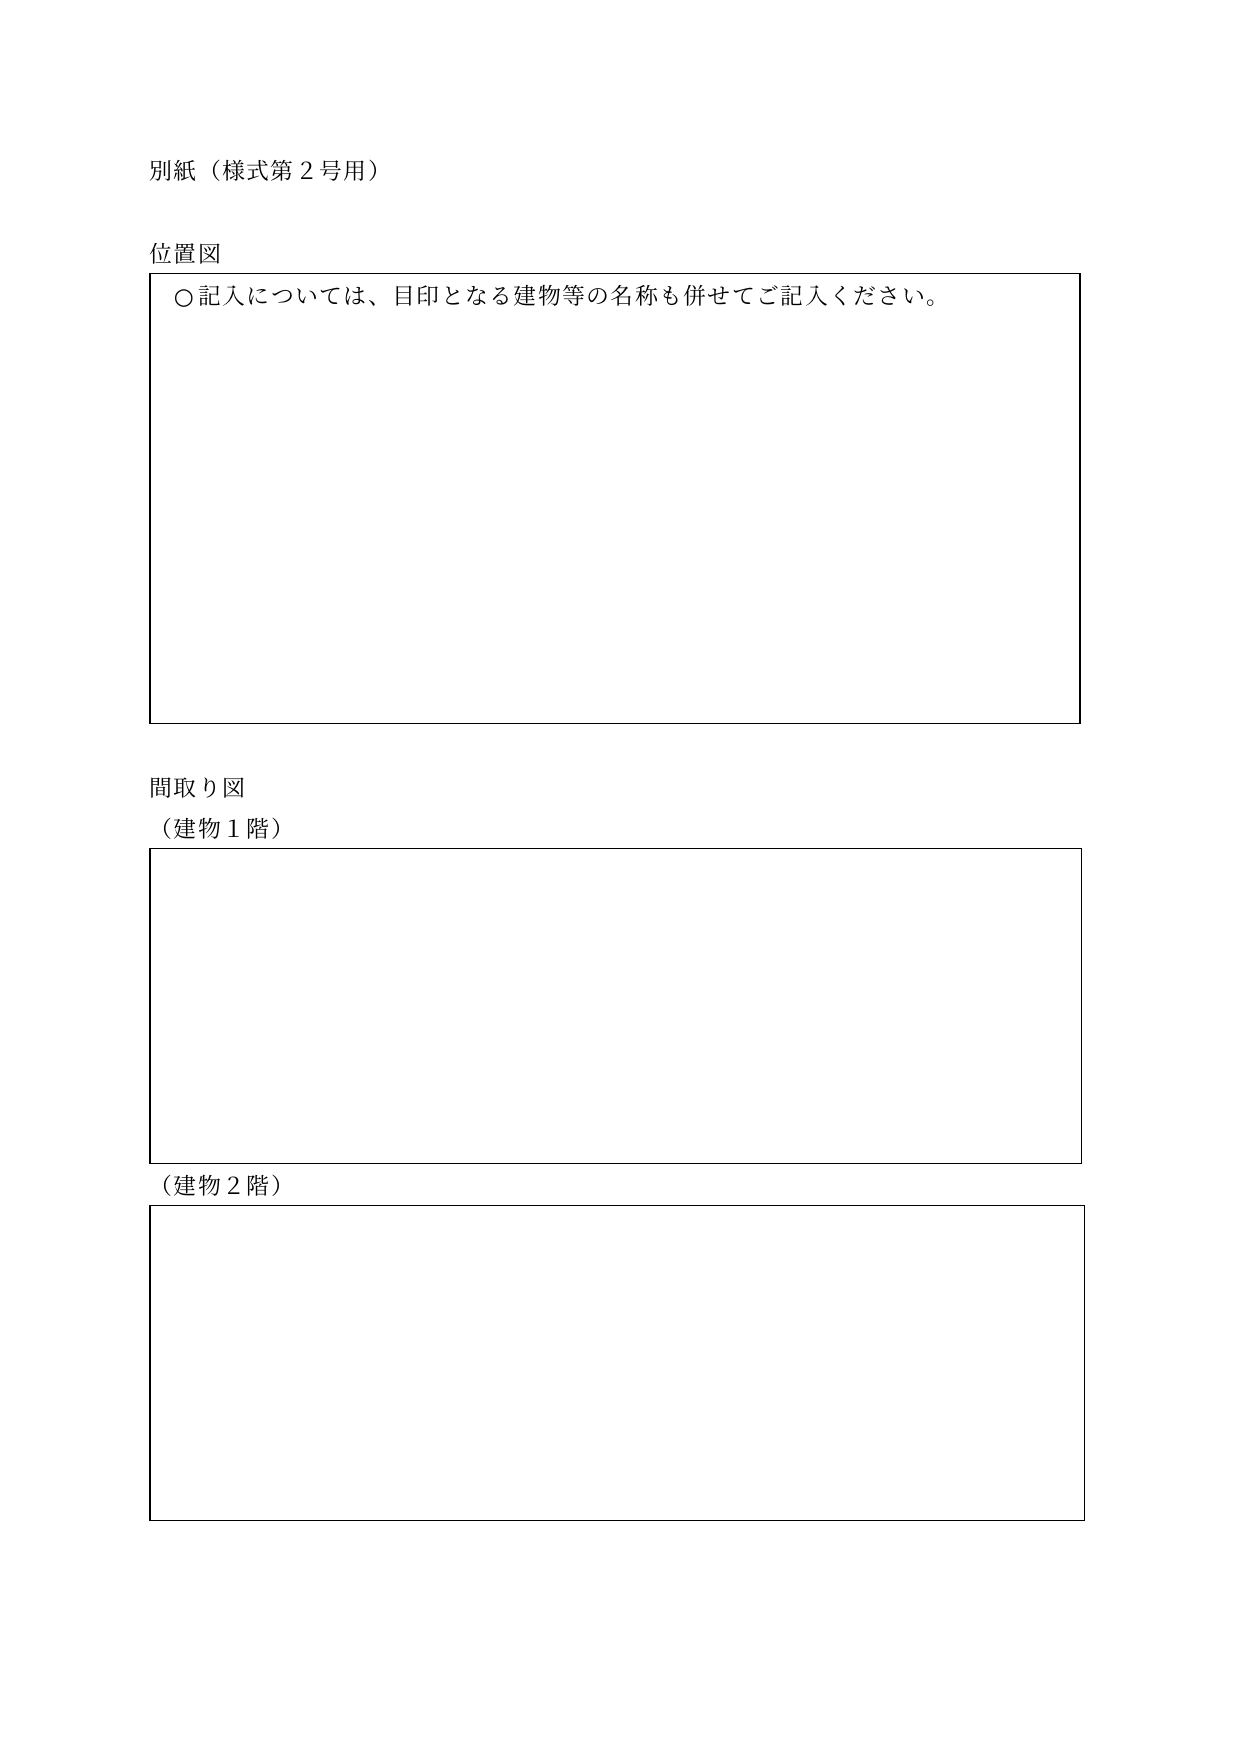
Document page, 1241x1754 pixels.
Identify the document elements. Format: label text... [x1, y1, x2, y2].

table_header [151, 1206, 1084, 1520]
text 別紙（様式第２号用） [149, 149, 1120, 191]
text 位置図 [149, 232, 1120, 273]
text 間取り図 [149, 765, 1120, 807]
text （建物１階） [149, 807, 1120, 848]
table_header [151, 849, 1081, 1163]
text （建物２階） [149, 1164, 1120, 1205]
table_header ○記入については、目印となる建物等の名称も併せてご記入ください。 [151, 274, 1079, 723]
